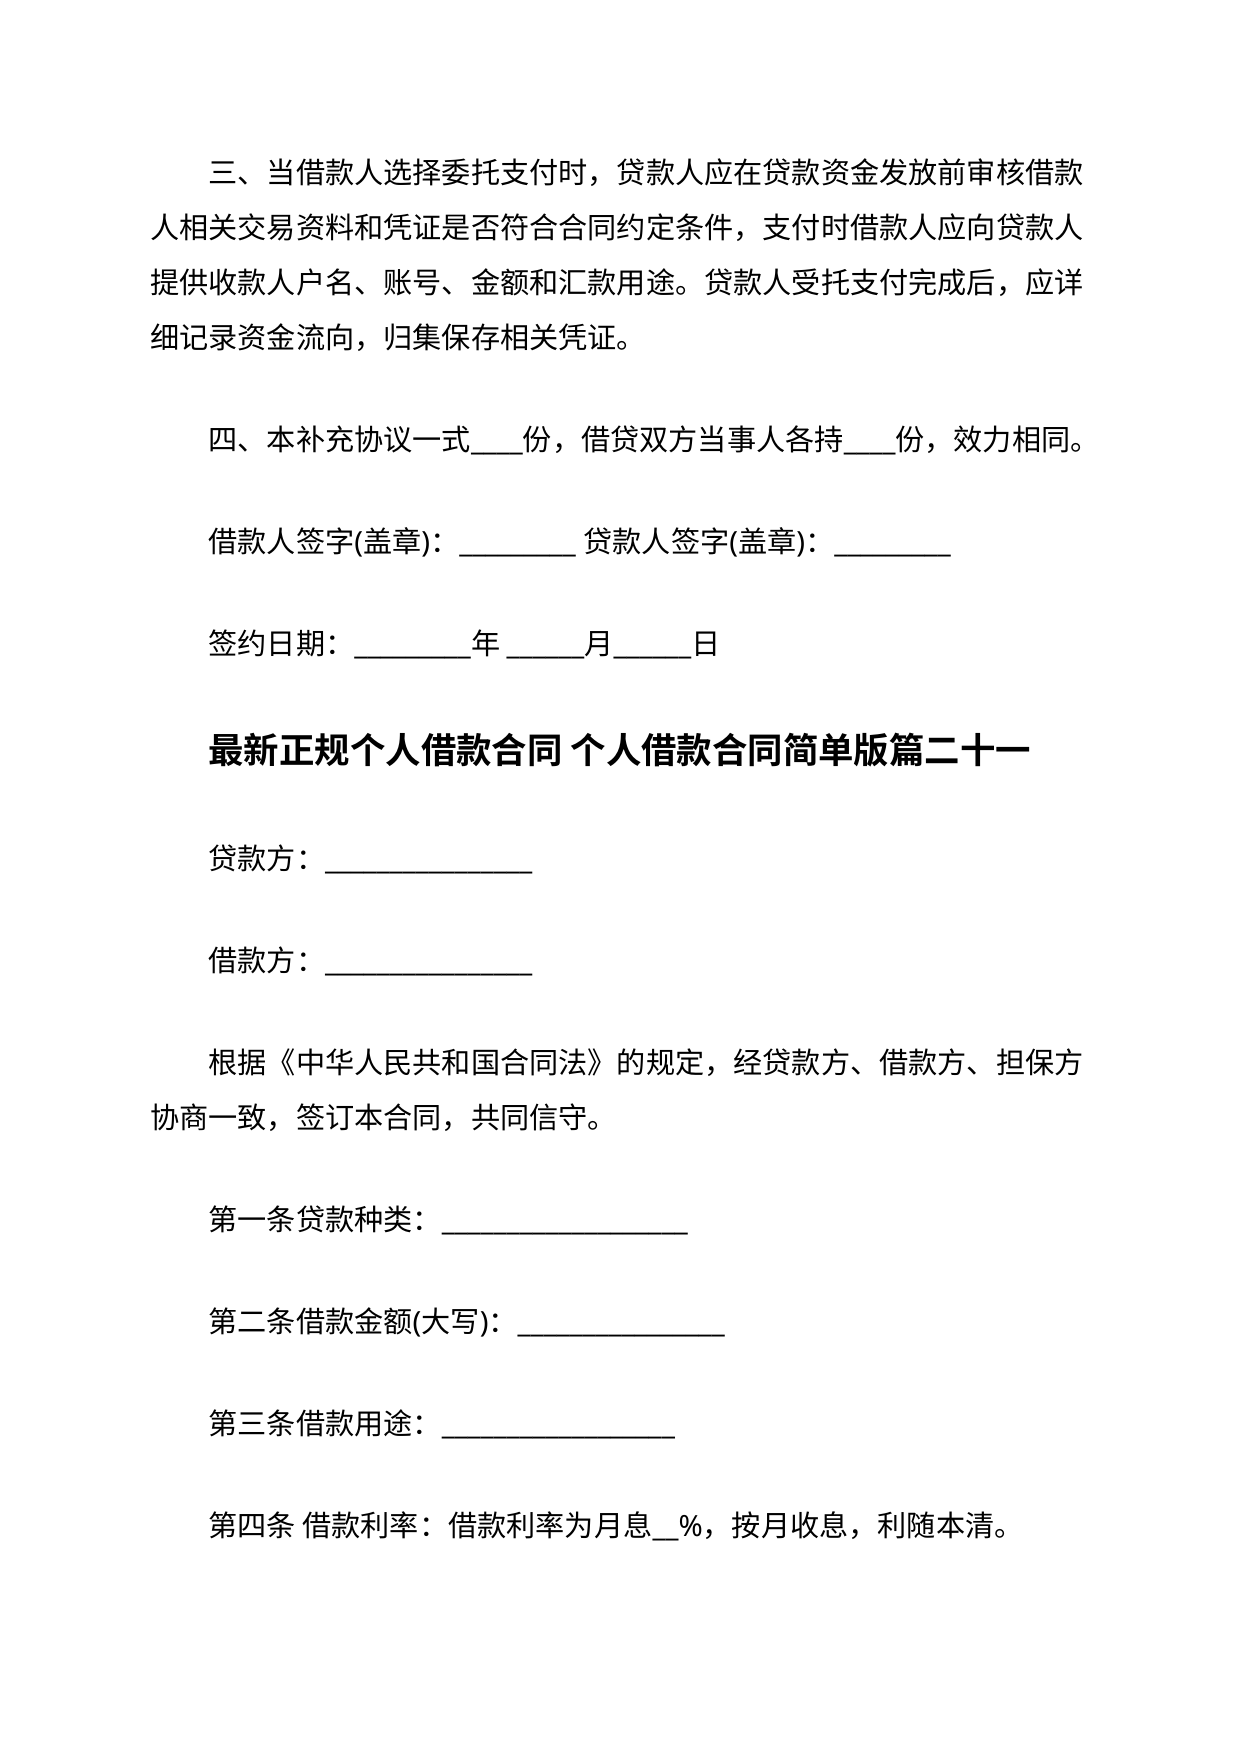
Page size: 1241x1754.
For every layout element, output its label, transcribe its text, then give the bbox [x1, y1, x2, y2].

text 签约日期：_________年 ______月______日 [150, 620, 1090, 663]
text 第一条贷款种类：___________________ [150, 1196, 1090, 1239]
text 借款人签字(盖章)：_________ 贷款人签字(盖章)：_________ [150, 518, 1090, 561]
text 四、本补充协议一式____份，借贷双方当事人各持____份，效力相同。 [150, 416, 1090, 459]
text 第三条借款用途：__________________ [150, 1400, 1090, 1443]
text 第四条 借款利率：借款利率为月息__%，按月收息，利随本清。 [150, 1502, 1090, 1545]
text 最新正规个人借款合同 个人借款合同简单版篇二十一 [150, 722, 1090, 774]
text 借款方：________________ [150, 938, 1090, 980]
text 根据《中华人民共和国合同法》的规定，经贷款方、借款方、担保方协商一致，签订本合同，共同信守。 [150, 1040, 1090, 1137]
text 贷款方：________________ [150, 836, 1090, 878]
text 三、当借款人选择委托支付时，贷款人应在贷款资金发放前审核借款人相关交易资料和凭证是否符合合同约定条件，支付时借款人应向贷款人提供收款人户名、账号、金额和汇款用途。贷款人受托支付完成后，应详细记录资金流向，归集保存相关凭证。 [150, 150, 1090, 357]
text 第二条借款金额(大写)：________________ [150, 1298, 1090, 1341]
